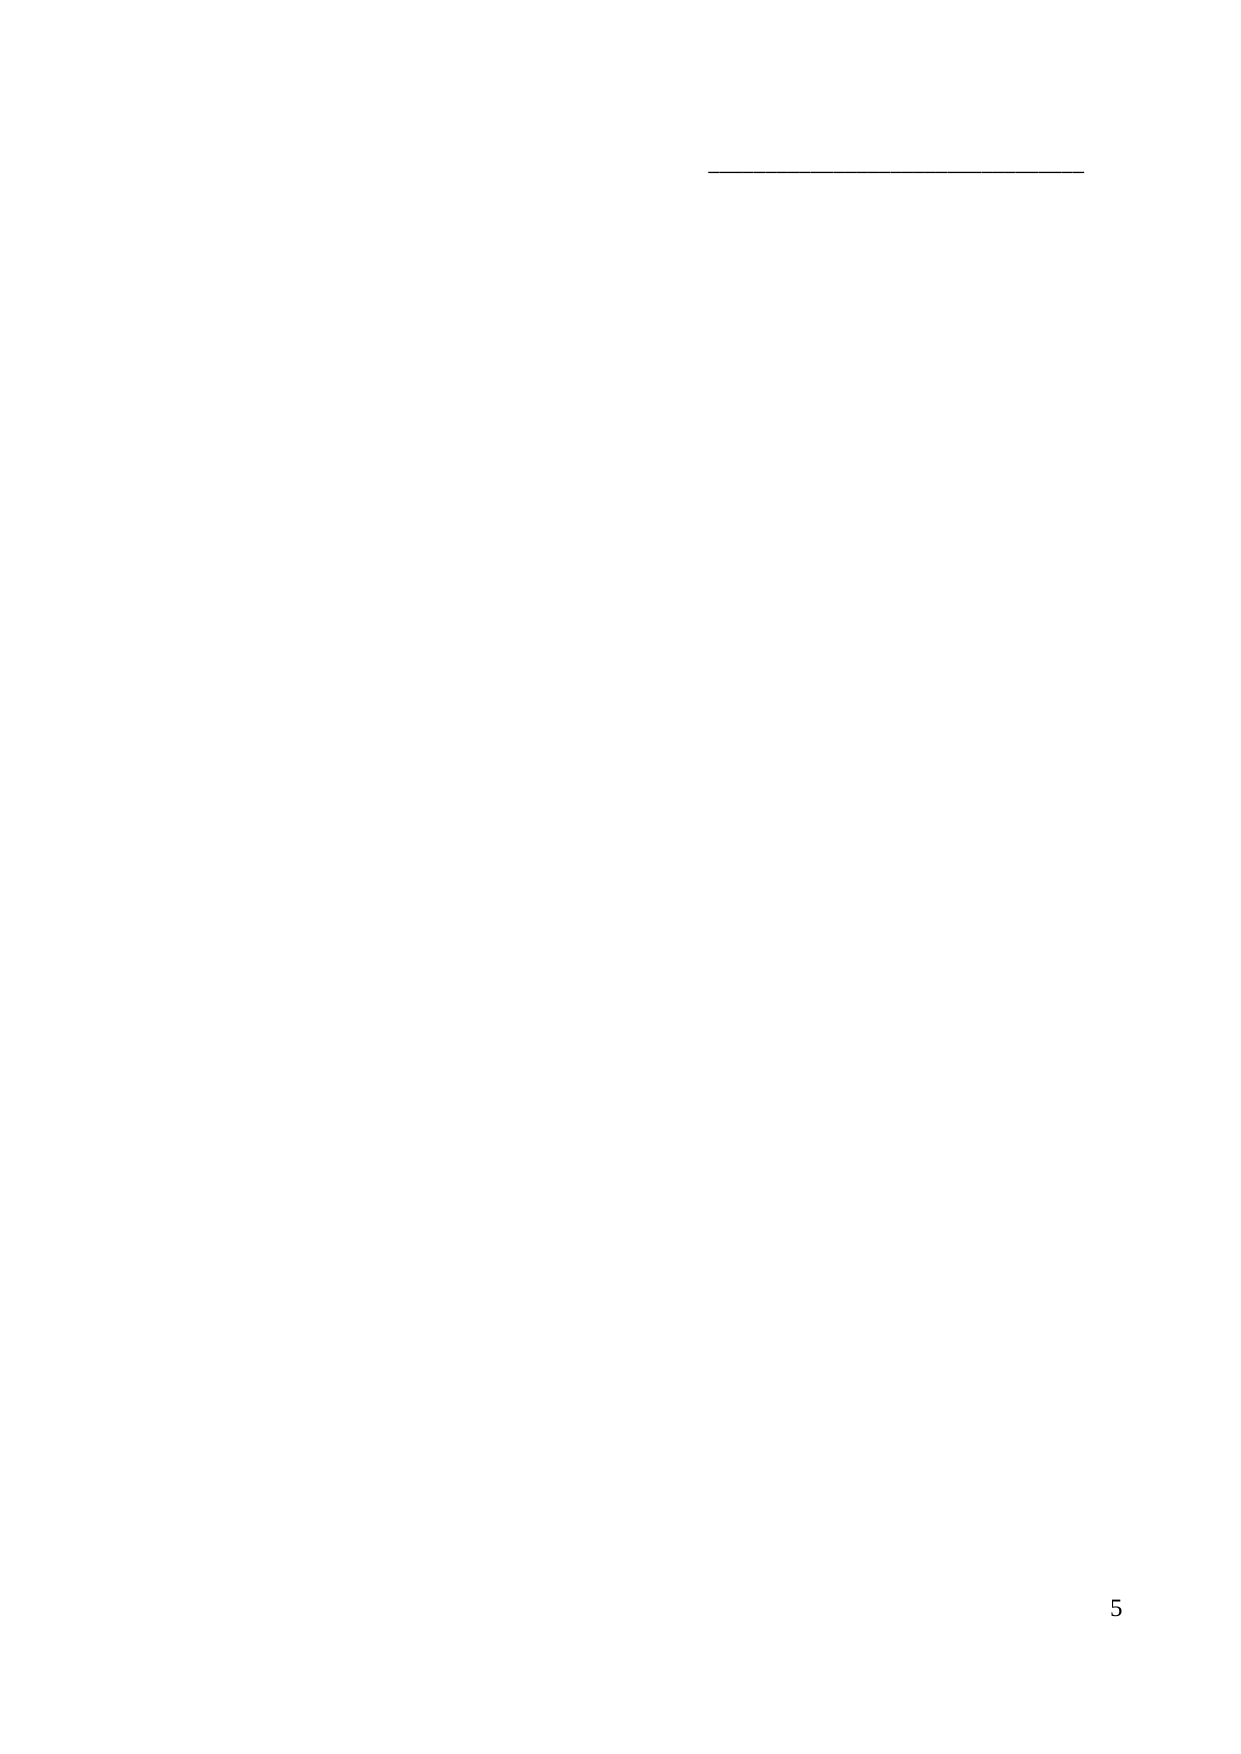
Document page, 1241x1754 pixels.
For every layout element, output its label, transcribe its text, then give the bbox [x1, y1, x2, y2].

text _________________________________ [118, 148, 1122, 176]
